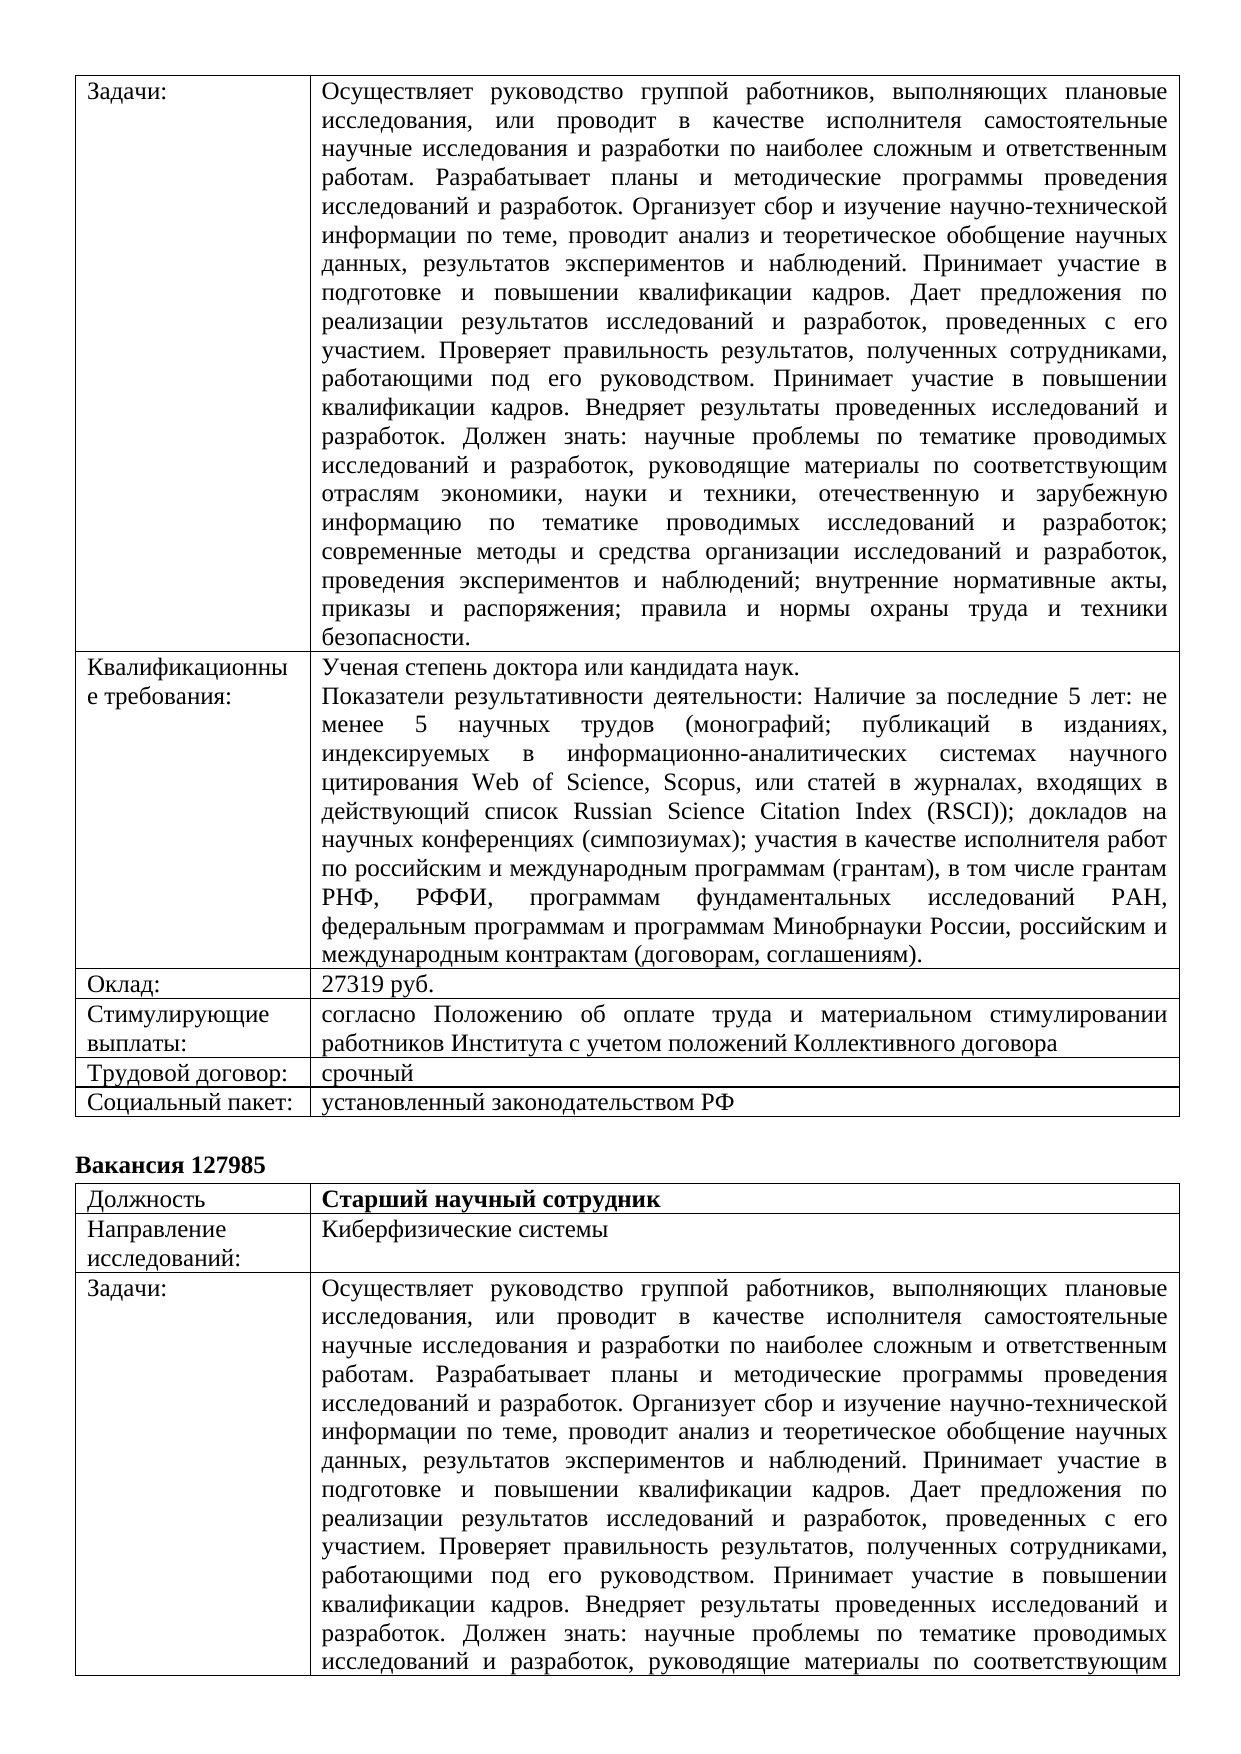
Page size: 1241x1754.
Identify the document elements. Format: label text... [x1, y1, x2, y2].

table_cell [311, 1273, 1179, 1675]
table_cell Социальный пакет: [76, 1088, 310, 1116]
table_cell 27319 руб. [311, 969, 1179, 998]
table_cell Оклад: [76, 969, 310, 998]
table_cell Квалификационные требования: [76, 652, 310, 968]
table_cell Киберфизические системы [311, 1214, 1179, 1272]
table_cell срочный [311, 1058, 1179, 1086]
table_cell Стимулирующие выплаты: [76, 999, 310, 1057]
table_cell Задачи: [76, 76, 310, 651]
text Вакансия 127985 [75, 1150, 1165, 1179]
table_cell Задачи: [76, 1273, 310, 1675]
table_cell Направление исследований: [76, 1214, 310, 1272]
table_cell Трудовой договор: [76, 1058, 310, 1086]
table_cell установленный законодательством РФ [311, 1088, 1179, 1116]
table_cell Ученая степень доктора или кандидата наук. Показатели результативности деятельности: Наличие за последние 5 лет: не менее 5 научных трудов (монографий; публикаций в изданиях, индексируемых в информационно-аналитических системах научного цитирования Web of Science, Scopus, или статей в журналах, входящих в действующий список Russian Science Citation Index (RSCI)); докладов на научных конференциях (симпозиумах); участия в качестве исполнителя работ по российским и международным программам (грантам), в том числе грантам РНФ, РФФИ, программам фундаментальных исследований РАН, федеральным программам и программам Минобрнауки России, российским и международным контрактам (договорам, соглашениям). [311, 652, 1179, 968]
table_header Должность [76, 1184, 310, 1213]
table_cell согласно Положению об оплате труда и материальном стимулировании работников Института с учетом положений Коллективного договора [311, 999, 1179, 1057]
table_header Старший научный сотрудник [311, 1184, 1179, 1213]
